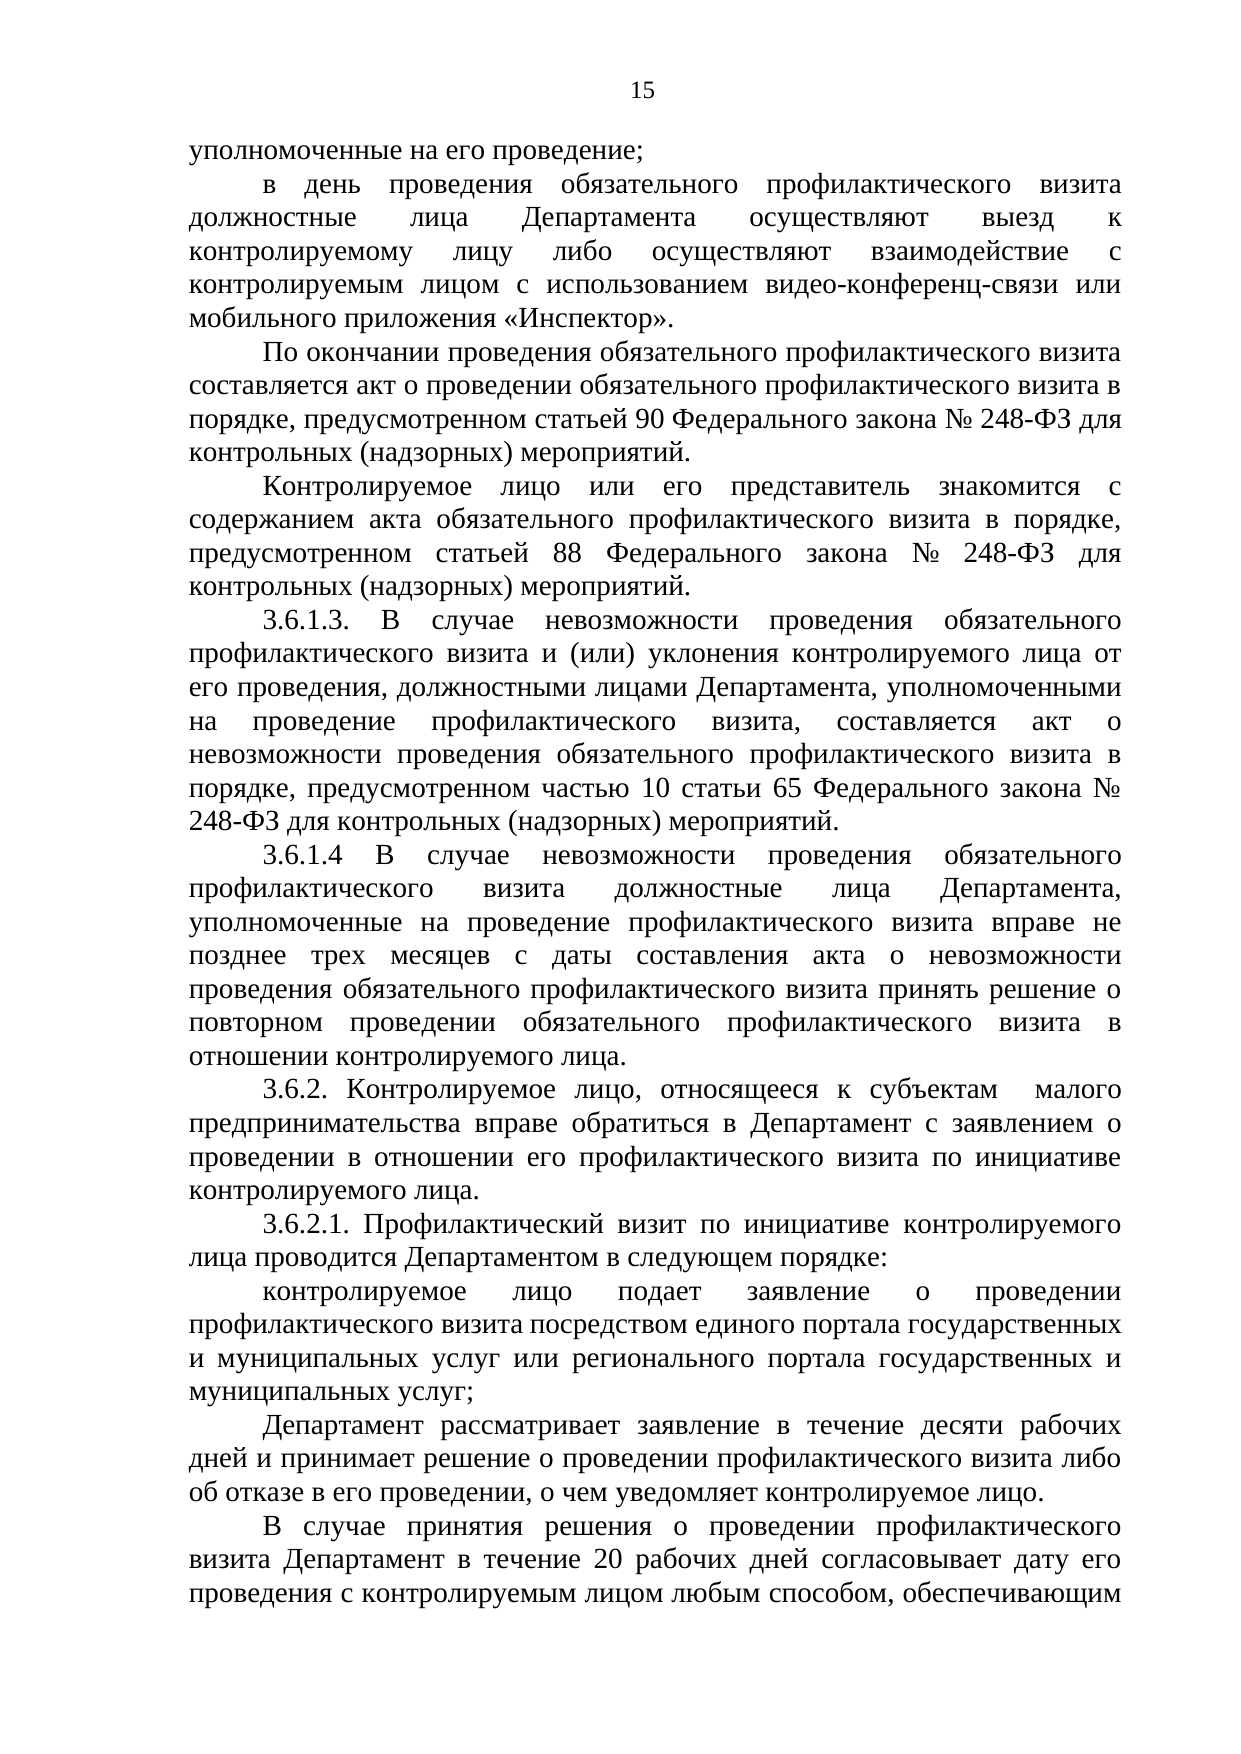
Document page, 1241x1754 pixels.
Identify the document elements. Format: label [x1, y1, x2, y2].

table_header [177, 133, 1133, 1608]
